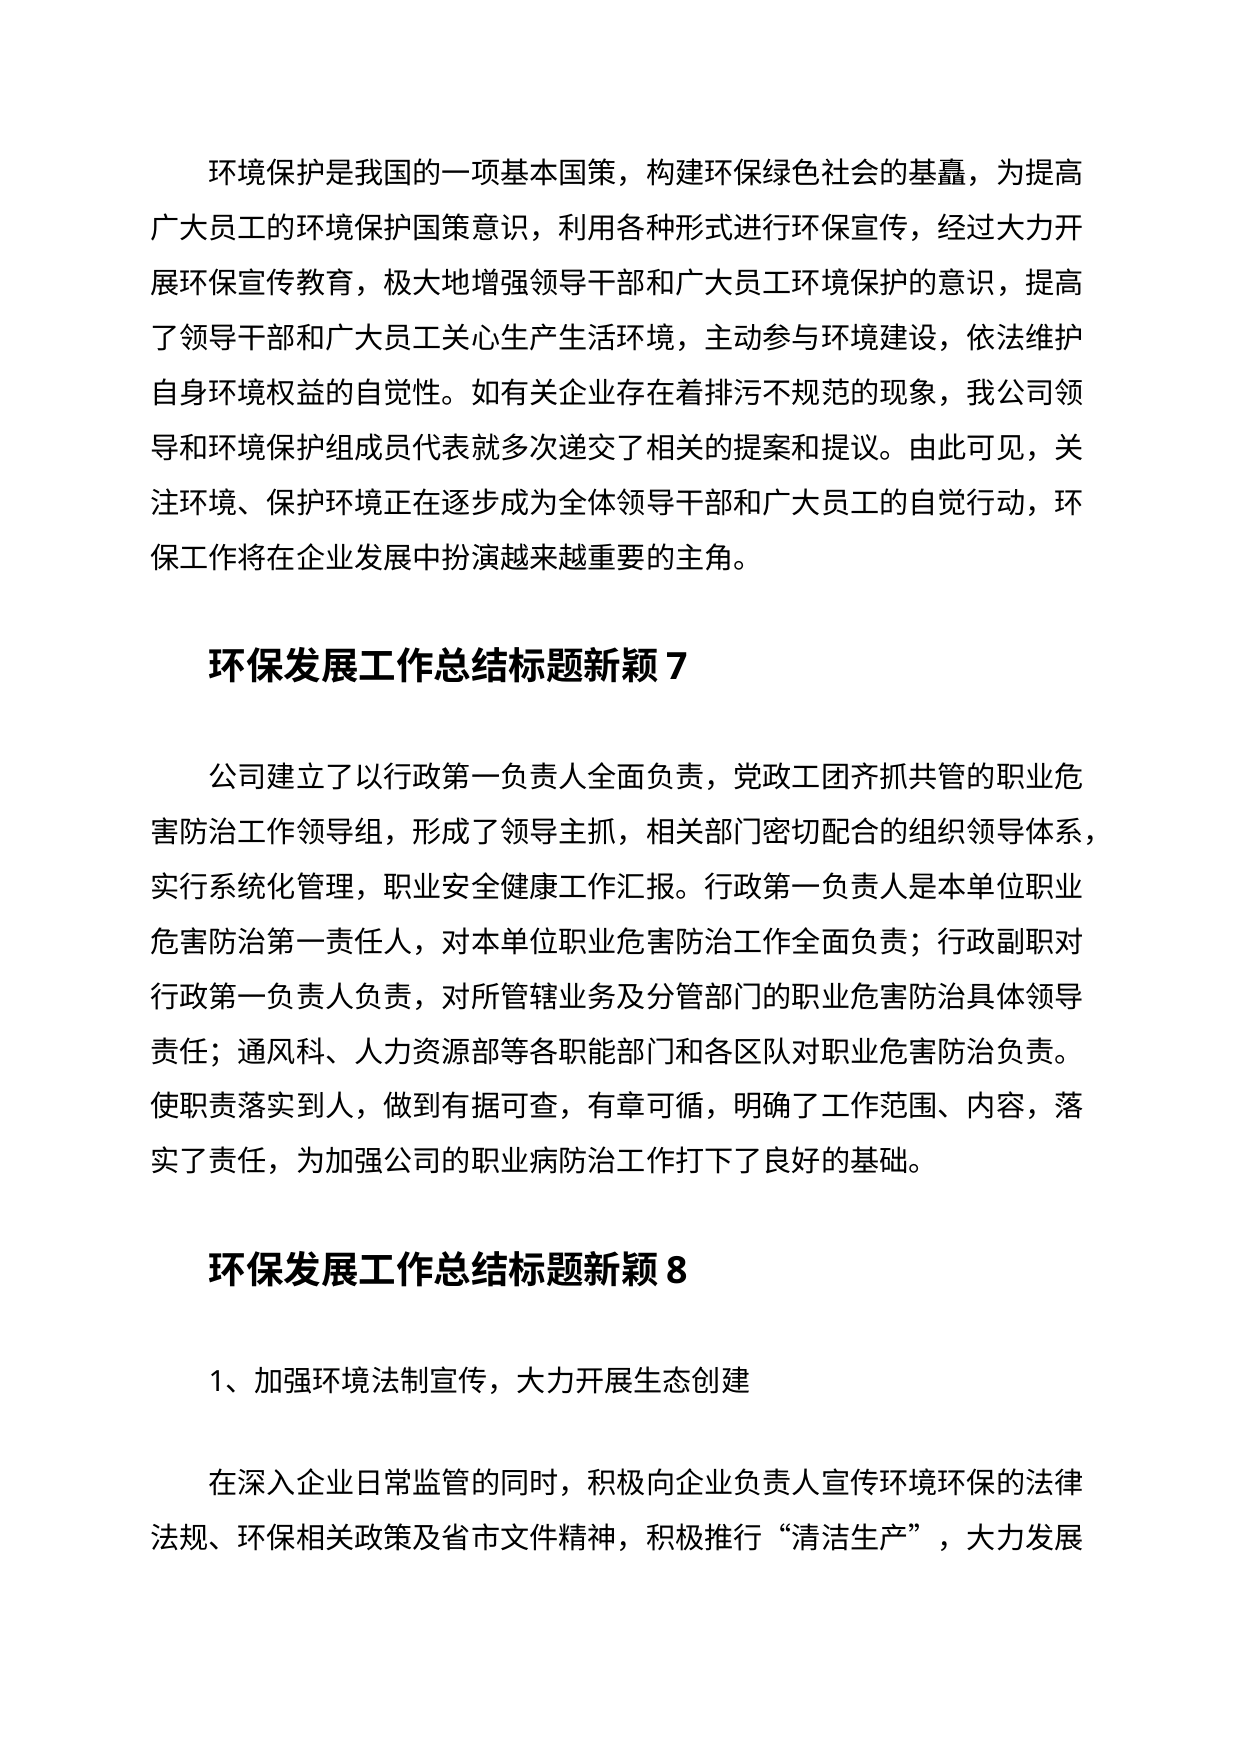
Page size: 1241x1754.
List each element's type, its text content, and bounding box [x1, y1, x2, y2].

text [150, 1459, 1090, 1556]
text 公司建立了以行政第一负责人全面负责，党政工团齐抓共管的职业危害防治工作领导组，形成了领导主抓，相关部门密切配合的组织领导体系，实行系统化管理，职业安全健康工作汇报。行政第一负责人是本单位职业危害防治第一责任人，对本单位职业危害防治工作全面负责；行政副职对行政第一负责人负责，对所管辖业务及分管部门的职业危害防治具体领导责任；通风科、人力资源部等各职能部门和各区队对职业危害防治负责。使职责落实到人，做到有据可查，有章可循，明确了工作范围、内容，落实了责任，为加强公司的职业病防治工作打下了良好的基础。 [150, 754, 1090, 1180]
text 环保发展工作总结标题新颖8 [150, 1240, 1090, 1294]
text 环保发展工作总结标题新颖7 [150, 636, 1090, 691]
text 1、加强环境法制宣传，大力开展生态创建 [150, 1357, 1090, 1400]
text 环境保护是我国的一项基本国策，构建环保绿色社会的基矗，为提高广大员工的环境保护国策意识，利用各种形式进行环保宣传，经过大力开展环保宣传教育，极大地增强领导干部和广大员工环境保护的意识，提高了领导干部和广大员工关心生产生活环境，主动参与环境建设，依法维护自身环境权益的自觉性。如有关企业存在着排污不规范的现象，我公司领导和环境保护组成员代表就多次递交了相关的提案和提议。由此可见，关注环境、保护环境正在逐步成为全体领导干部和广大员工的自觉行动，环保工作将在企业发展中扮演越来越重要的主角。 [150, 150, 1090, 577]
